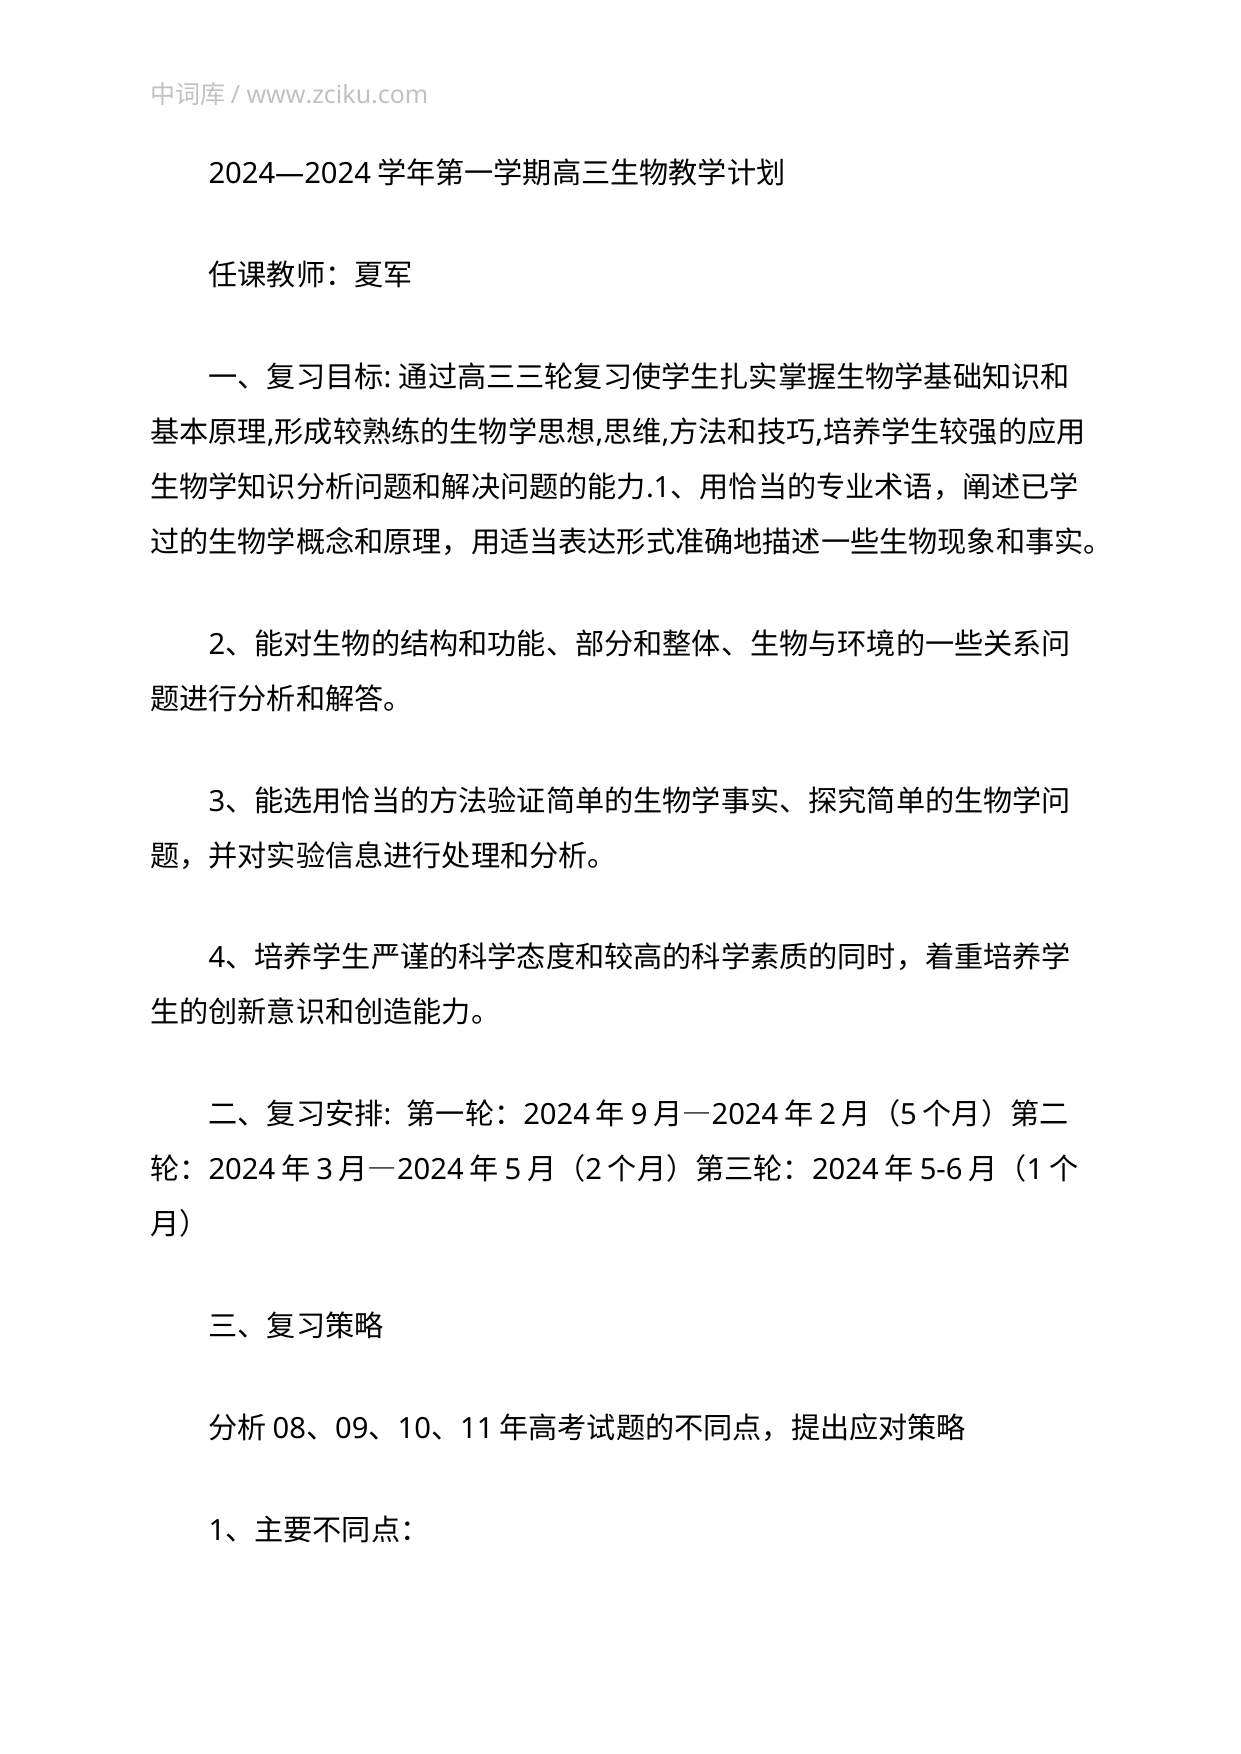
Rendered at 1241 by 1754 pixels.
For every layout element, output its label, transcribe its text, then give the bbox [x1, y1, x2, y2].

text 3、能选用恰当的方法验证简单的生物学事实、探究简单的生物学问题，并对实验信息进行处理和分析。 [150, 777, 1090, 874]
text 任课教师：夏军 [150, 252, 1090, 294]
text 二、复习安排: 第一轮：2024年9月—2024年2月（5个月）第二轮：2024年3月—2024年5月（2个月）第三轮：2024年5-6月（1个月） [150, 1091, 1090, 1243]
text 2024—2024学年第一学期高三生物教学计划 [150, 150, 1090, 192]
text 1、主要不同点： [150, 1506, 1090, 1549]
text 2、能对生物的结构和功能、部分和整体、生物与环境的一些关系问题进行分析和解答。 [150, 621, 1090, 718]
text 三、复习策略 [150, 1303, 1090, 1345]
text 一、复习目标: 通过高三三轮复习使学生扎实掌握生物学基础知识和基本原理,形成较熟练的生物学思想,思维,方法和技巧,培养学生较强的应用生物学知识分析问题和解决问题的能力.1、用恰当的专业术语，阐述已学过的生物学概念和原理，用适当表达形式准确地描述一些生物现象和事实。 [150, 354, 1090, 561]
text 分析08、09、10、11年高考试题的不同点，提出应对策略 [150, 1404, 1090, 1447]
text 4、培养学生严谨的科学态度和较高的科学素质的同时，着重培养学生的创新意识和创造能力。 [150, 934, 1090, 1031]
